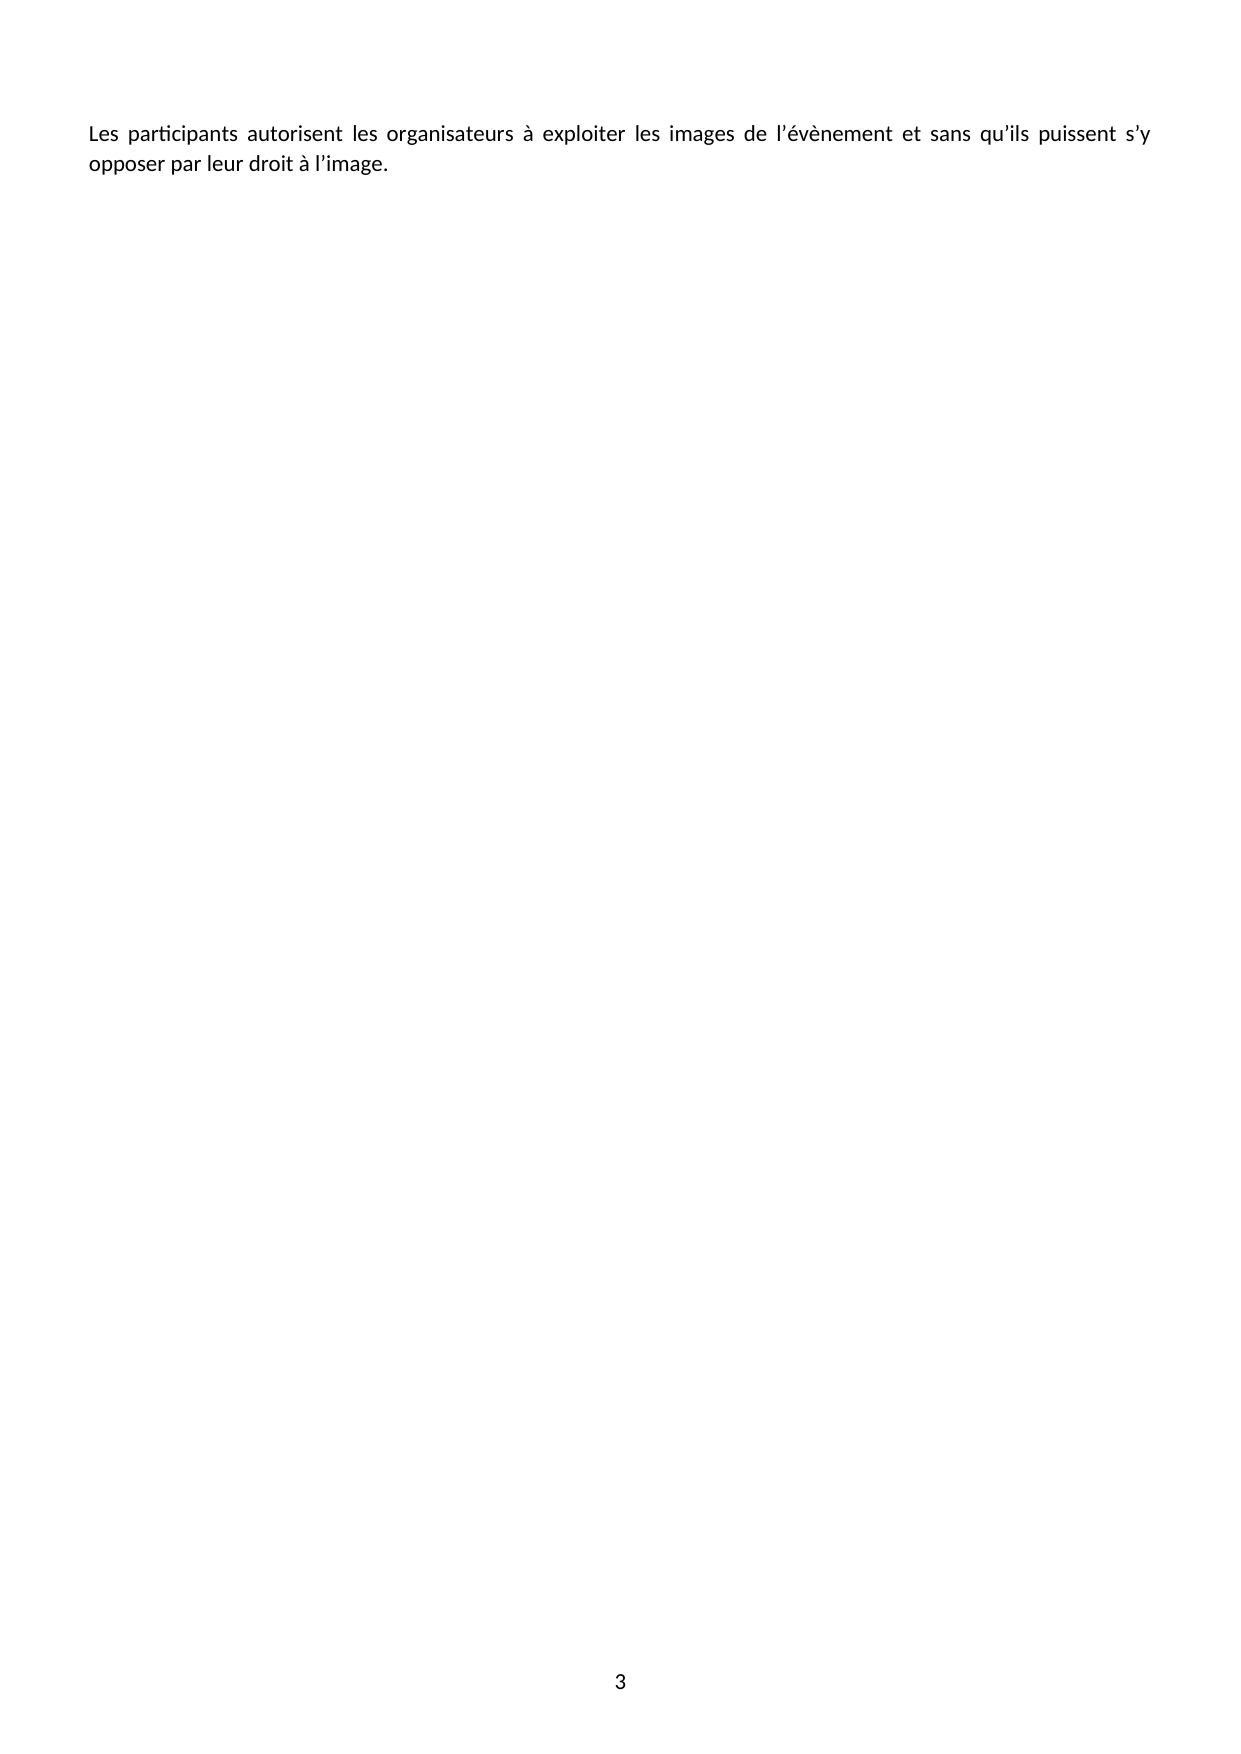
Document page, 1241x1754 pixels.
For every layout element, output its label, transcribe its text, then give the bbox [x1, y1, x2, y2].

text Les participants autorisent les organisateurs à exploiter les images de l’évènement et sans qu’ils puissent s’y opposer par leur droit à l’image. [89, 119, 1152, 177]
